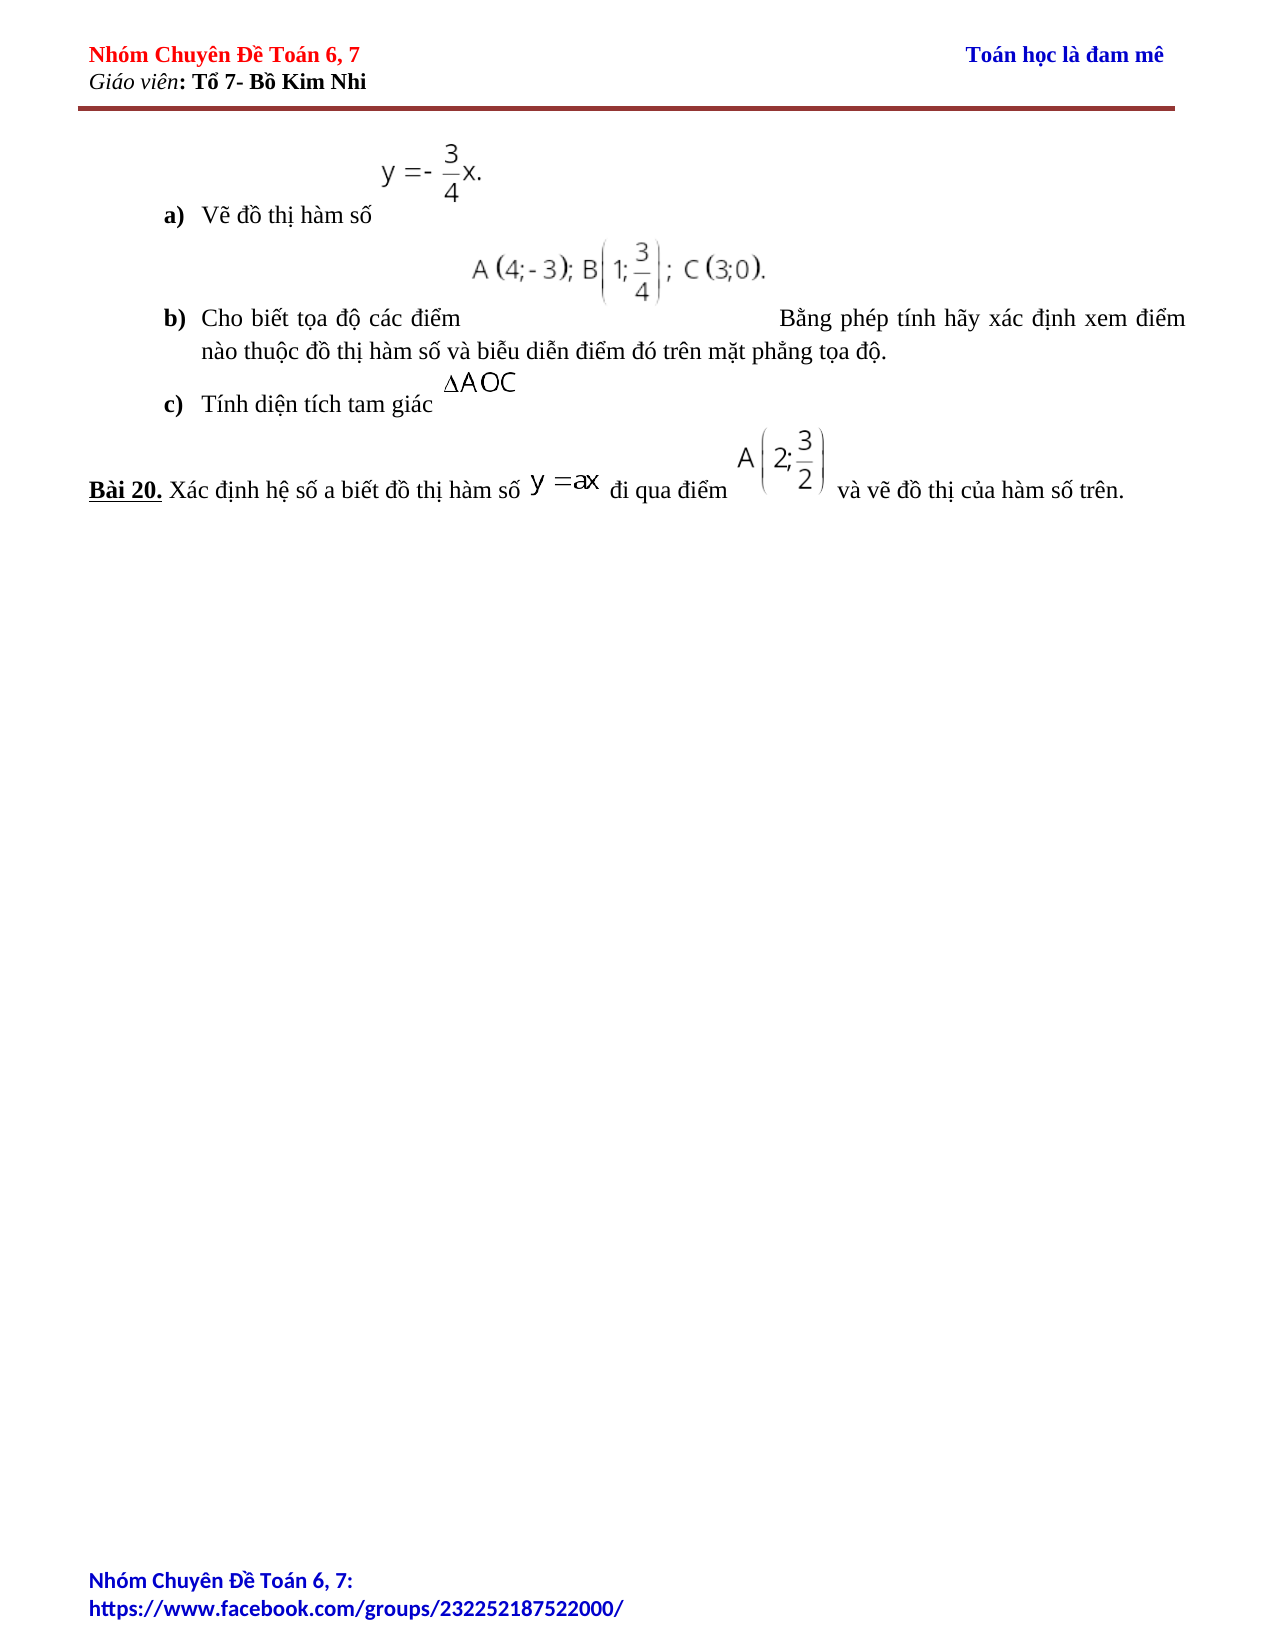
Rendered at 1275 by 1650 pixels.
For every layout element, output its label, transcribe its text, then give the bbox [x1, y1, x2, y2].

list Tính diện tích tam giác [164, 369, 1186, 418]
text Bài 20. Xác định hệ số a biết đồ thị hàm số đi qua điểm và vẽ đồ thị của hàm số trên. [89, 422, 1186, 504]
list Vẽ đồ thị hàm số [164, 137, 1186, 229]
list Cho biết tọa độ các điểm Bằng phép tính hãy xác định xem điểm nào thuộc đồ thị hàm số và biễu diễn điểm đó trên mặt phẳng tọa độ. [164, 233, 1186, 365]
